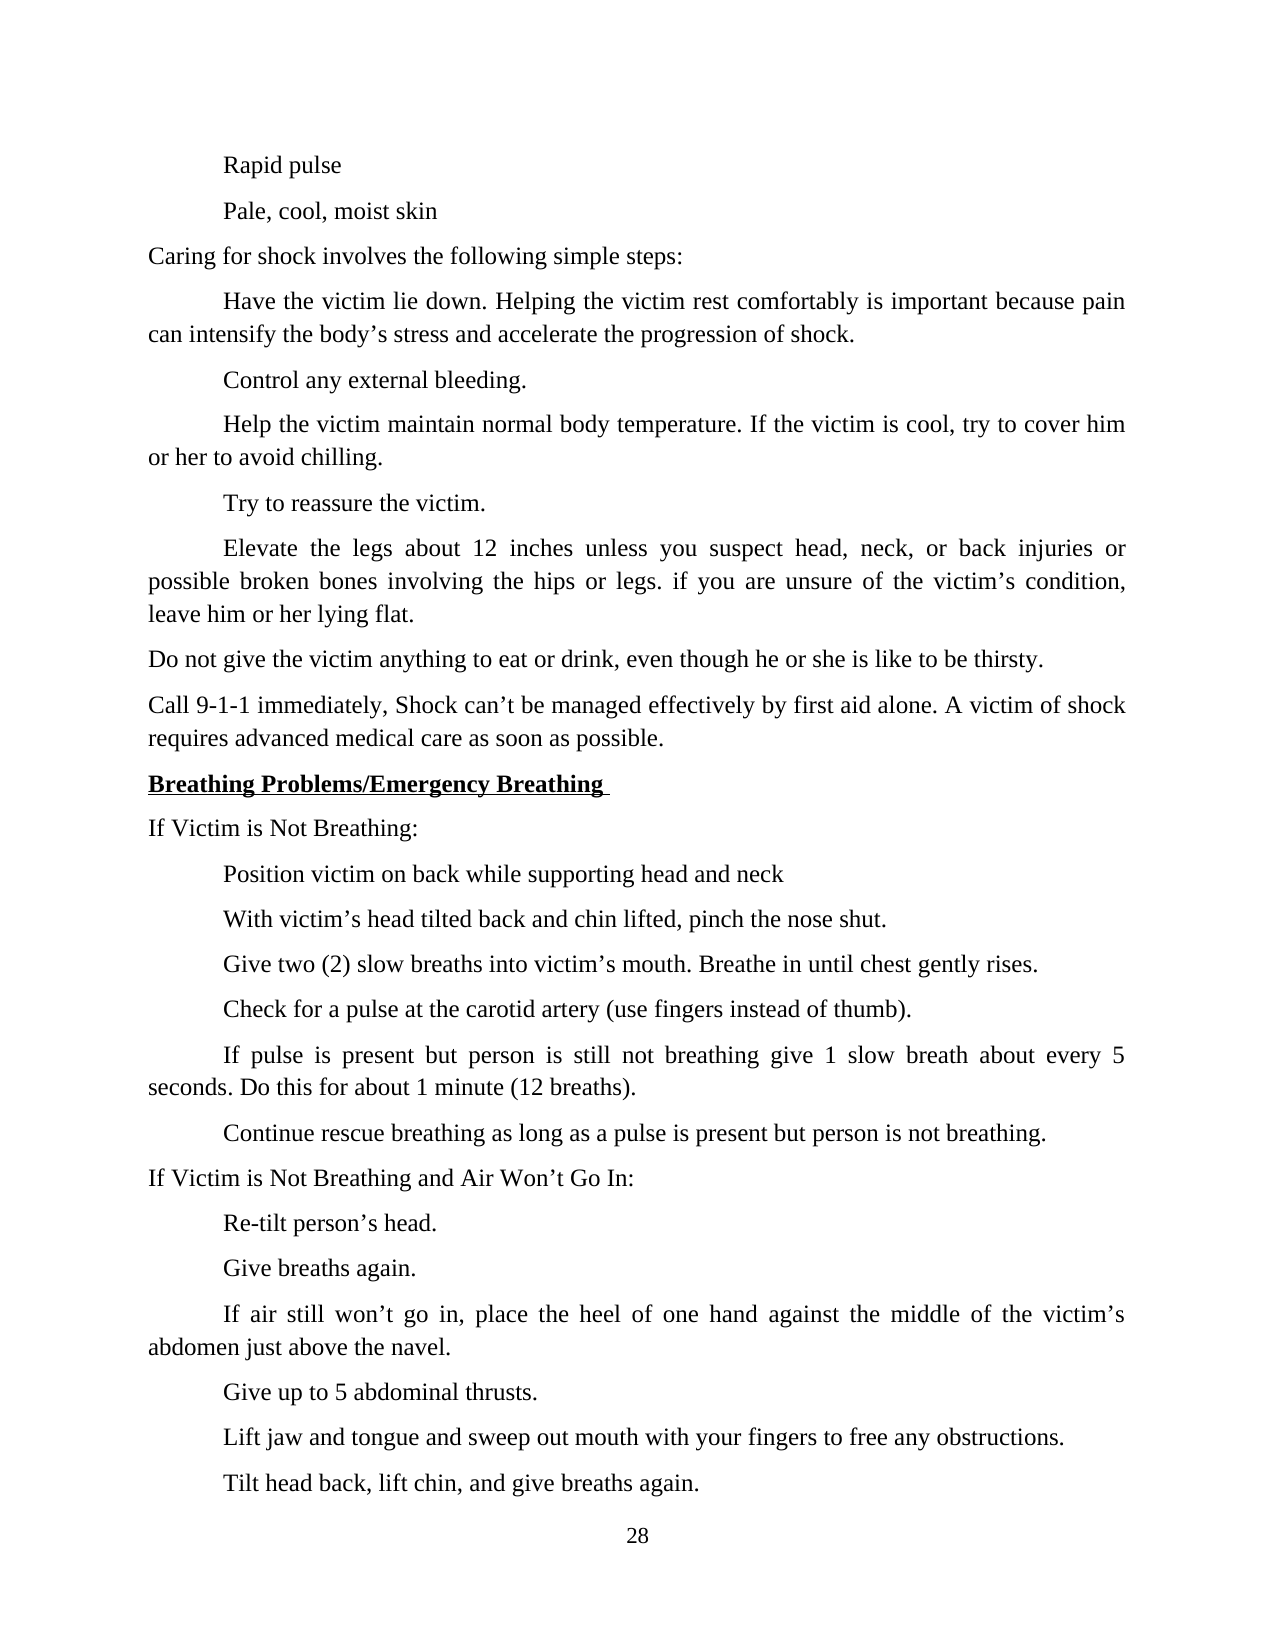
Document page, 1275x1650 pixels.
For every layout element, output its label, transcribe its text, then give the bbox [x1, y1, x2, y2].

text Check for a pulse at the carotid artery (use fingers instead of thumb). [223, 994, 1127, 1023]
text Try to reassure the victim. [223, 488, 1127, 517]
text Position victim on back while supporting head and neck [223, 859, 1127, 888]
text Help the victim maintain normal body temperature. If the victim is cool, try to cover him or her to avoid chilling. [148, 409, 1127, 471]
text Re-tilt person’s head. [223, 1208, 1127, 1237]
text Caring for shock involves the following simple steps: [148, 241, 1127, 270]
text Breathing Problems/Emergency Breathing [148, 769, 1127, 798]
text If Victim is Not Breathing: [148, 813, 1127, 842]
text Give breaths again. [223, 1253, 1127, 1282]
text If pulse is present but person is still not breathing give 1 slow breath about every 5 seconds. Do this for about 1 minute (12 breaths). [148, 1040, 1127, 1101]
text With victim’s head tilted back and chin lifted, pinch the nose shut. [223, 904, 1127, 933]
text Continue rescue breathing as long as a pulse is present but person is not breathing. [223, 1118, 1127, 1147]
text Call 9-1-1 immediately, Shock can’t be managed effectively by first aid alone. A victim of shock requires advanced medical care as soon as possible. [148, 690, 1127, 751]
text Lift jaw and tongue and sweep out mouth with your fingers to free any obstructions. [223, 1422, 1127, 1451]
text Have the victim lie down. Helping the victim rest comfortably is important because pain can intensify the body’s stress and accelerate the progression of shock. [148, 286, 1127, 348]
text If Victim is Not Breathing and Air Won’t Go In: [148, 1163, 1127, 1192]
text Tilt head back, lift chin, and give breaths again. [223, 1468, 1127, 1496]
text If air still won’t go in, place the heel of one hand against the middle of the victim’s abdomen just above the navel. [148, 1299, 1127, 1360]
text Control any external bleeding. [223, 365, 1127, 393]
text Do not give the victim anything to eat or drink, even though he or she is like to be thirsty. [148, 644, 1127, 673]
text Pale, cool, moist skin [223, 196, 1127, 225]
text Give two (2) slow breaths into victim’s mouth. Breathe in until chest gently rises. [223, 949, 1127, 978]
text Rapid pulse [223, 151, 1127, 179]
text Give up to 5 abdominal thrusts. [223, 1377, 1127, 1406]
text Elevate the legs about 12 inches unless you suspect head, neck, or back injuries or possible broken bones involving the hips or legs. if you are unsure of the victim’s condition, leave him or her lying flat. [148, 533, 1127, 628]
